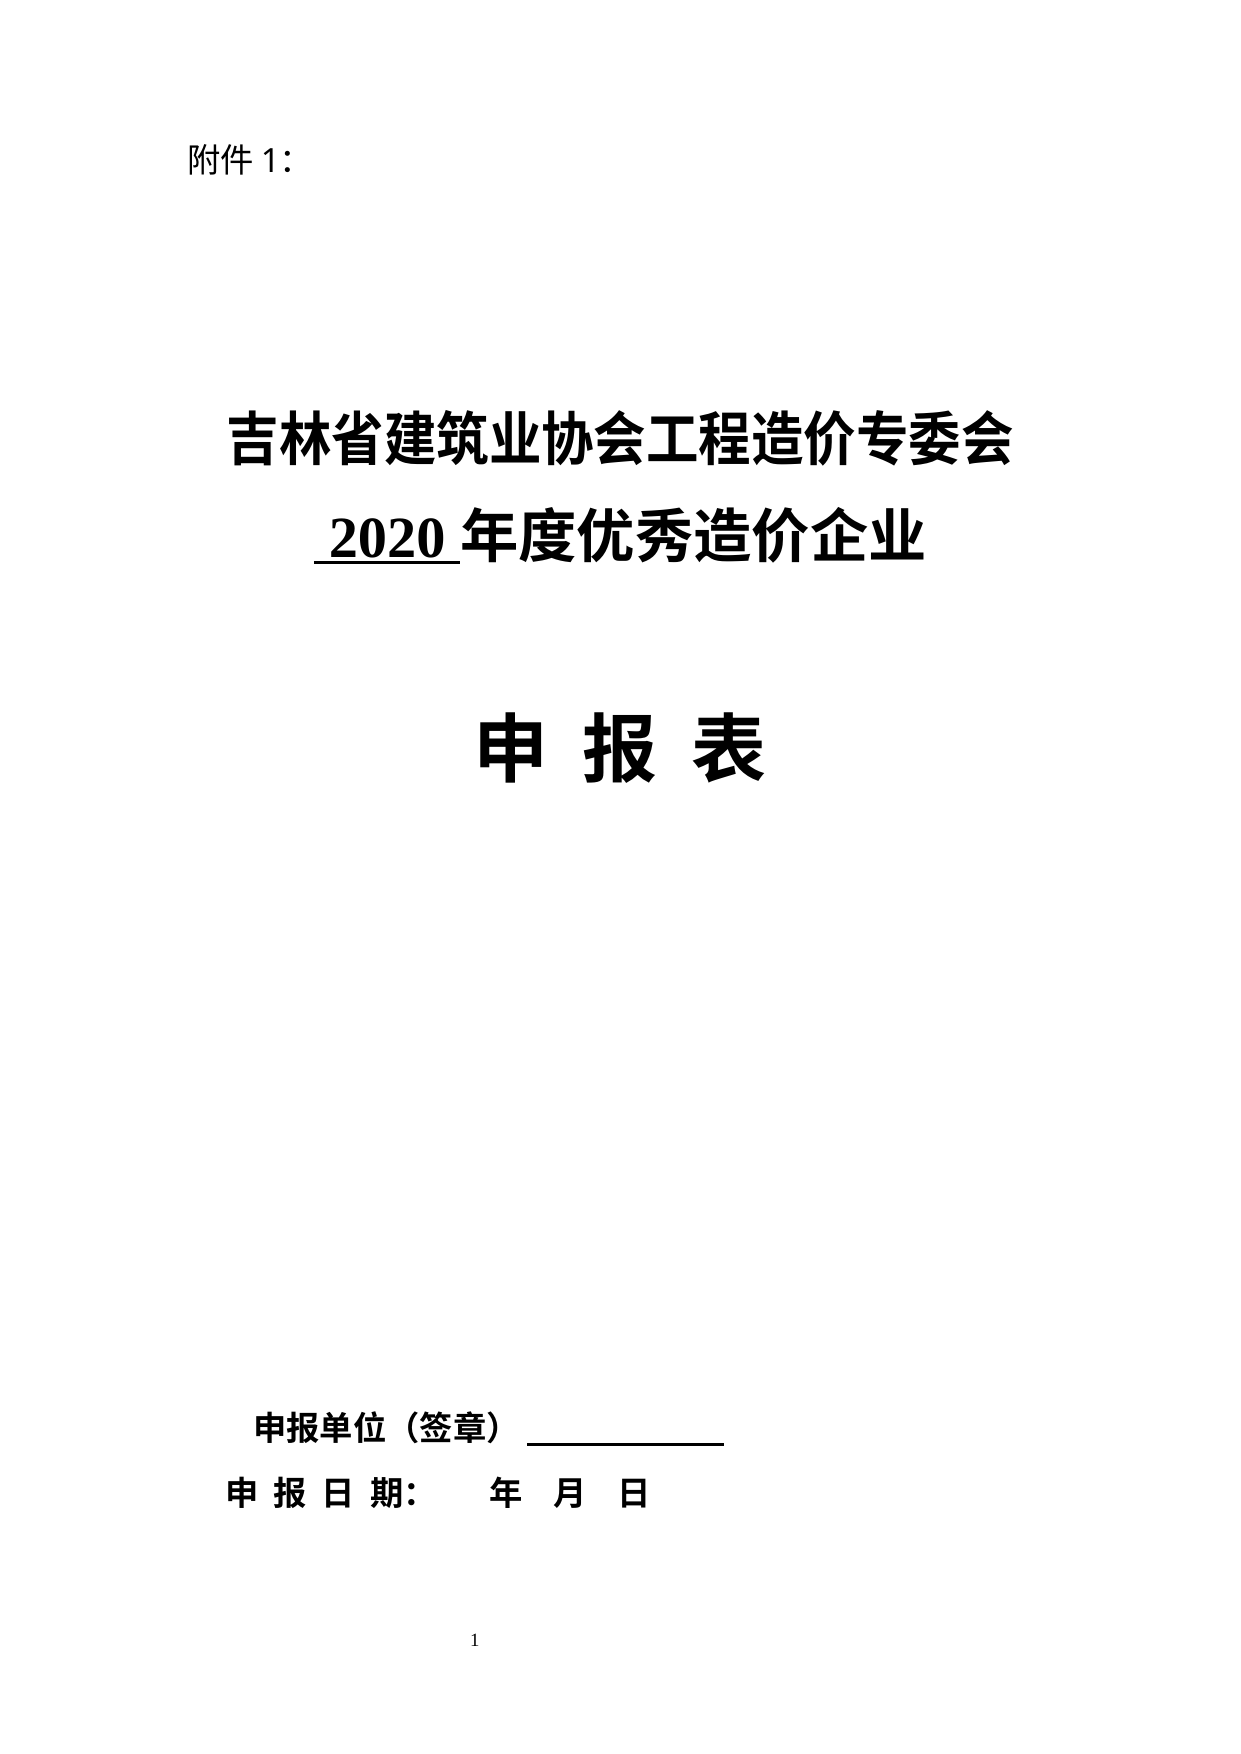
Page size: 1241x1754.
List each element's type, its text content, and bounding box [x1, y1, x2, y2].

text 申 报 日 期： 年 月 日 [187, 1458, 1053, 1523]
text 附件1： [187, 126, 1053, 191]
text 2020 年度优秀造价企业 [187, 483, 1053, 581]
text 申报单位（签章） [187, 1393, 1053, 1458]
text 吉林省建筑业协会工程造价专委会 [187, 386, 1053, 483]
text 申 报 表 [187, 678, 1053, 808]
